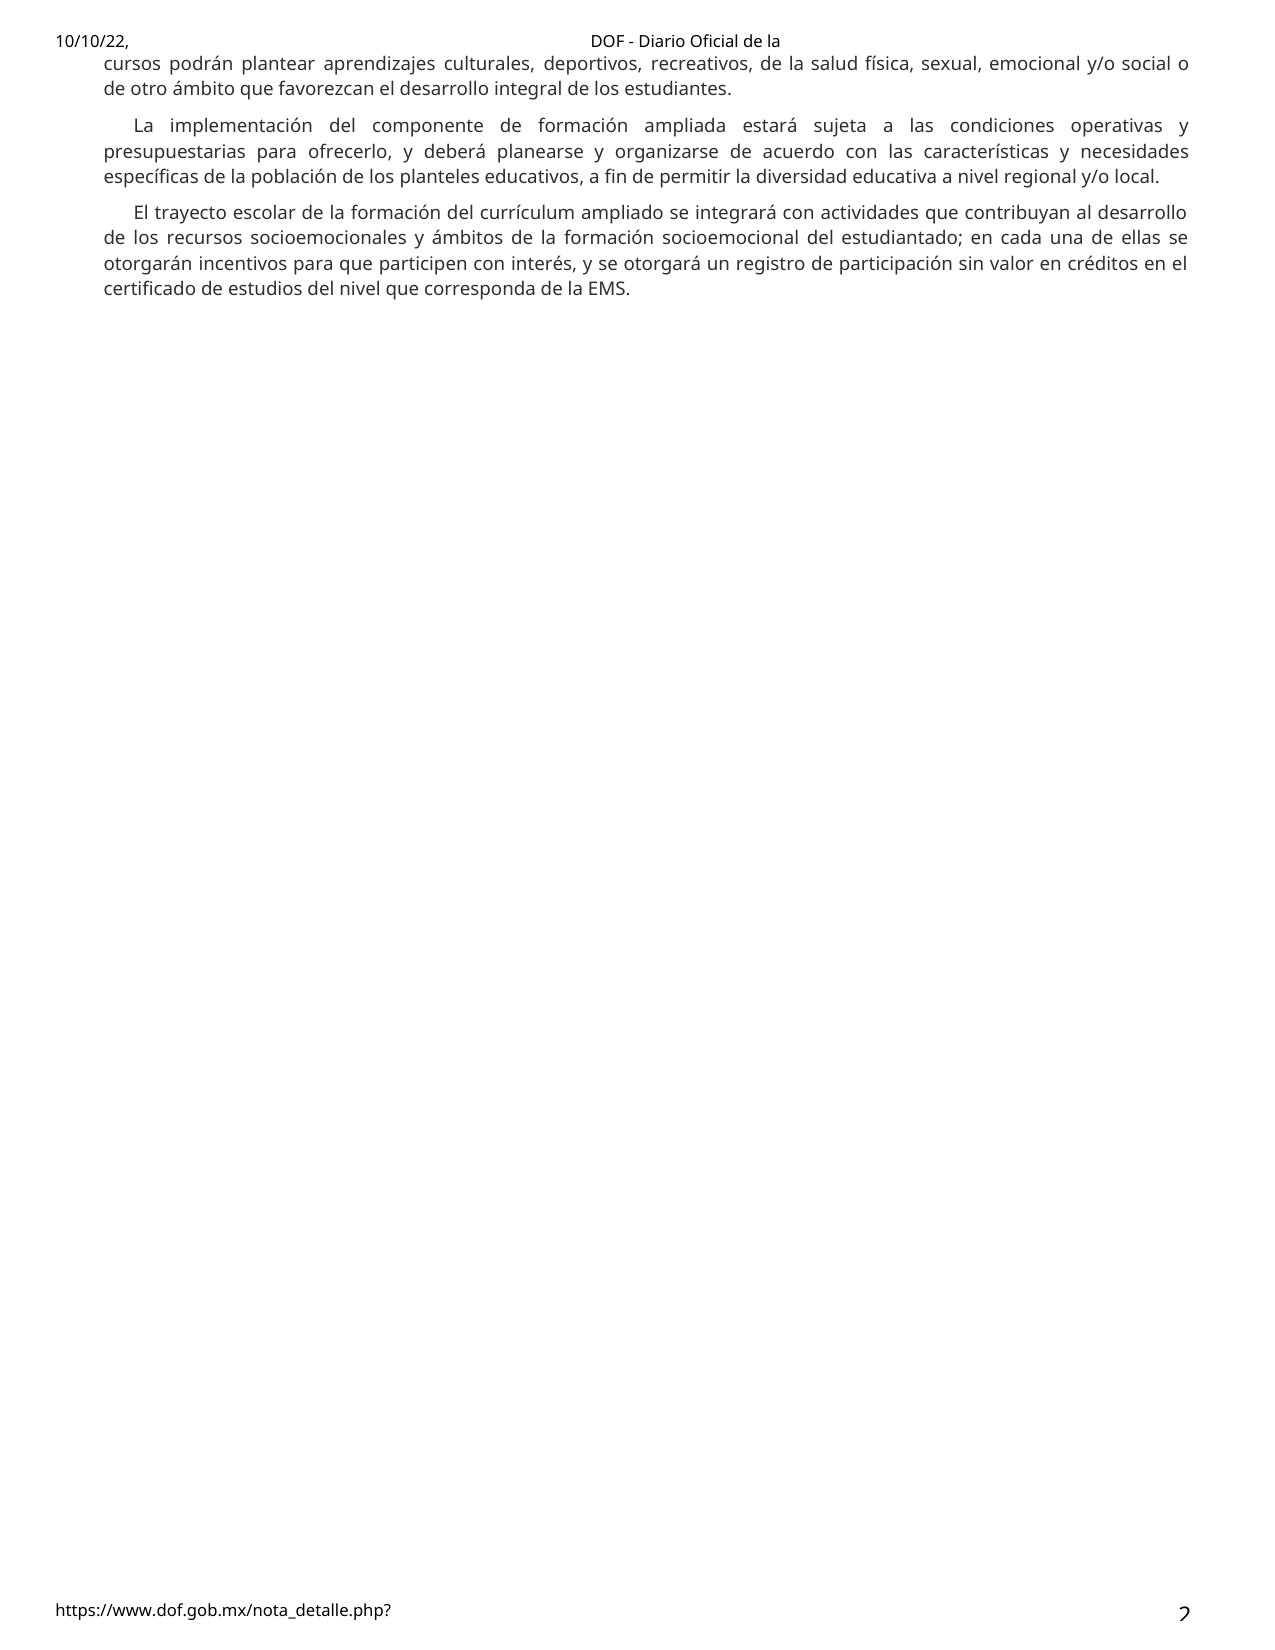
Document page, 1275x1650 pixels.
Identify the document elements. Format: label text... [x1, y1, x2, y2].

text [103, 50, 1189, 101]
text El trayecto escolar de la formación del currículum ampliado se integrará con actividades que contribuyan al desarrollo de los recursos socioemocionales y ámbitos de la formación socioemocional del estudiantado; en cada una de ellas se otorgarán incentivos para que participen con interés, y se otorgará un registro de participación sin valor en créditos en el certificado de estudios del nivel que corresponda de la EMS. [103, 199, 1189, 301]
text La implementación del componente de formación ampliada estará sujeta a las condiciones operativas y presupuestarias para ofrecerlo, y deberá planearse y organizarse de acuerdo con las características y necesidades específicas de la población de los planteles educativos, a fin de permitir la diversidad educativa a nivel regional y/o local. [103, 113, 1189, 189]
